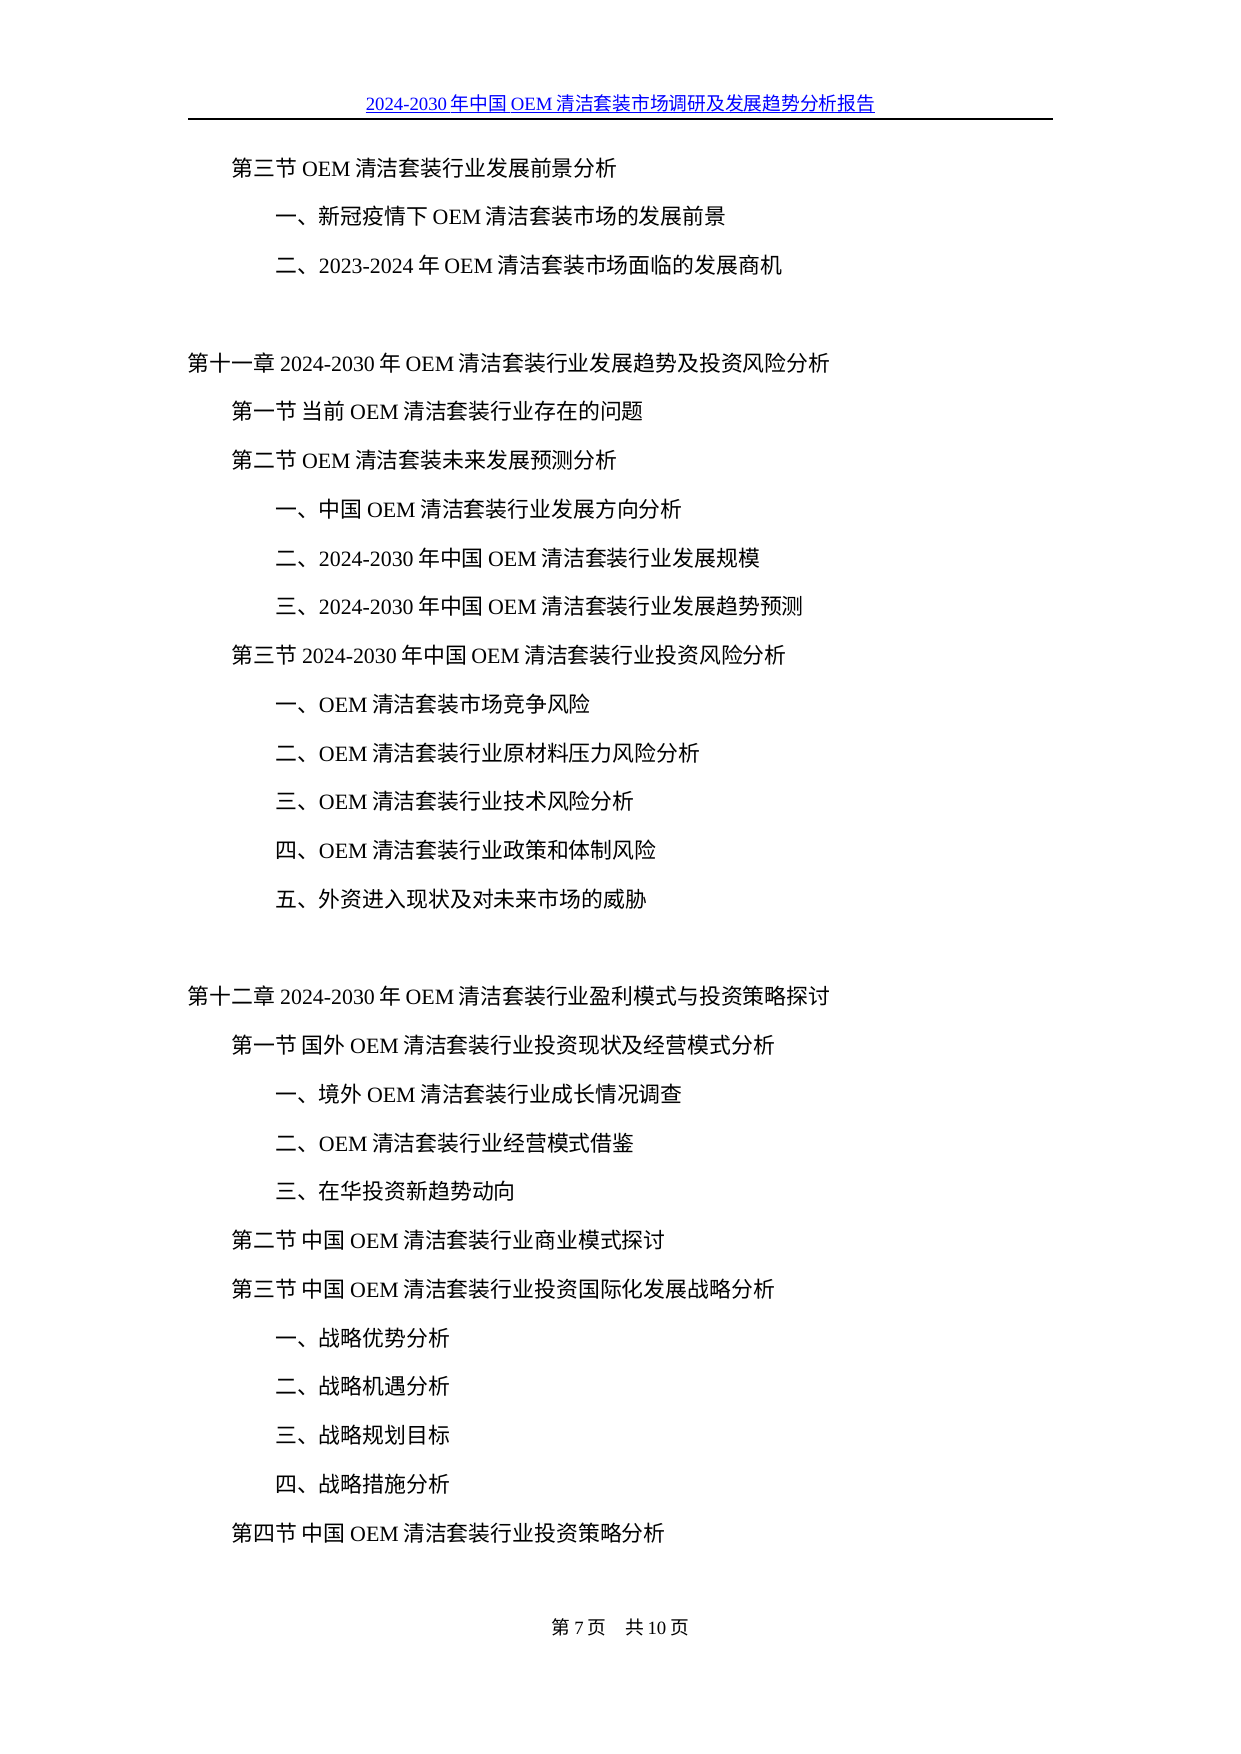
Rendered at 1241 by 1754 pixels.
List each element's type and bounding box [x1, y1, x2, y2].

text [187, 150, 1053, 1548]
